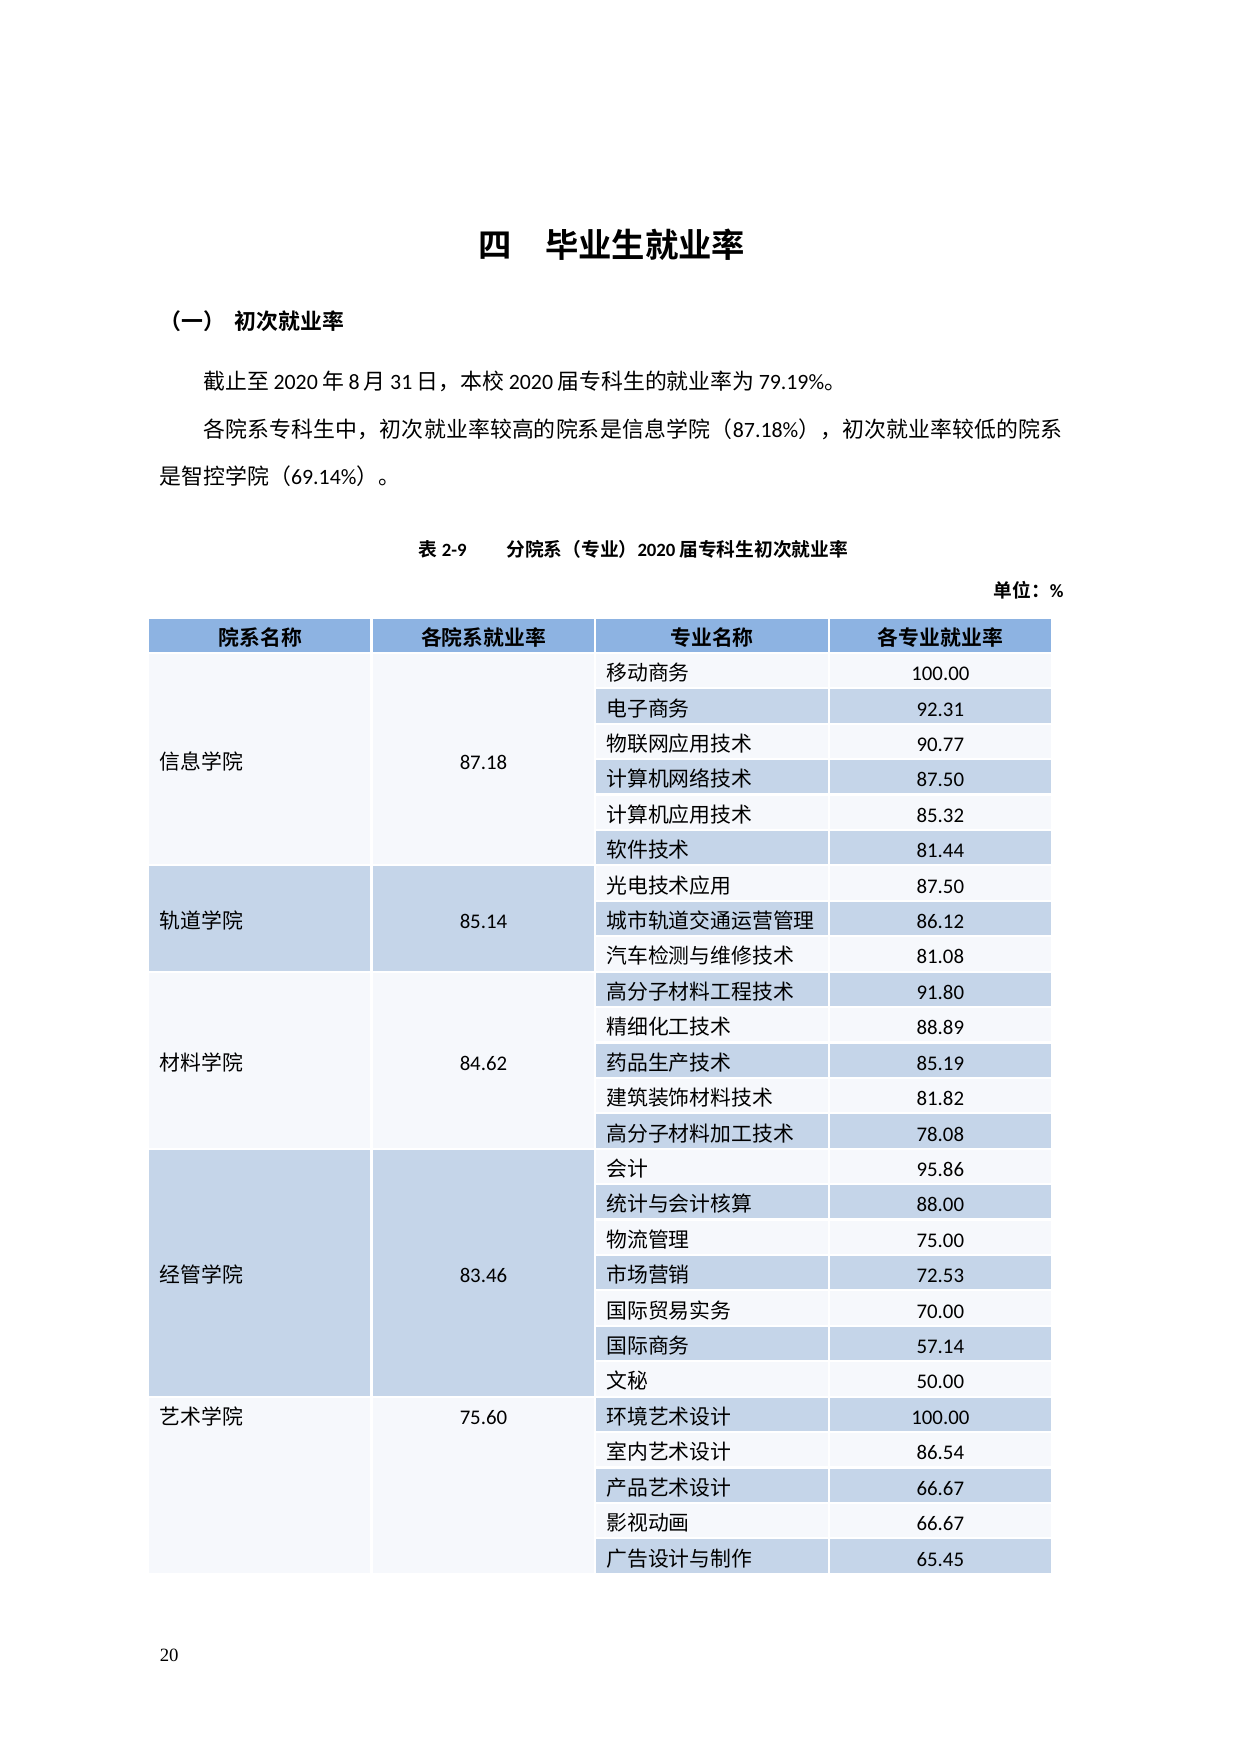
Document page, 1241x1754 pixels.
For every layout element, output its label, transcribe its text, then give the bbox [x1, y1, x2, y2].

table_cell 100.00 [830, 654, 1051, 687]
table_cell 83.46 [373, 1150, 594, 1396]
table_cell 影视动画 [596, 1504, 828, 1537]
table_cell 87.18 [373, 654, 594, 864]
table_cell 精细化工技术 [596, 1008, 828, 1041]
table_cell 75.00 [830, 1221, 1051, 1254]
table_cell 建筑装饰材料技术 [596, 1079, 828, 1112]
table_cell 91.80 [830, 973, 1051, 1006]
table_cell 85.32 [830, 796, 1051, 829]
table_cell 光电技术应用 [596, 866, 828, 900]
table_cell 70.00 [830, 1291, 1051, 1325]
table_cell 产品艺术设计 [596, 1469, 828, 1502]
table_cell 国际商务 [596, 1327, 828, 1360]
table_cell 环境艺术设计 [596, 1398, 828, 1431]
table_cell 87.50 [830, 760, 1051, 793]
table_cell 50.00 [830, 1362, 1051, 1396]
table_cell 87.50 [830, 866, 1051, 900]
table_header 专业名称 [596, 619, 828, 652]
table_header 各院系就业率 [373, 619, 594, 652]
table_cell 物联网应用技术 [596, 725, 828, 758]
table_header 各专业就业率 [830, 619, 1051, 652]
table_cell 66.67 [830, 1469, 1051, 1502]
table_cell 57.14 [830, 1327, 1051, 1360]
table_cell 经管学院 [149, 1150, 370, 1396]
table_cell 城市轨道交通运营管理 [596, 902, 828, 935]
table_cell 88.89 [830, 1008, 1051, 1041]
table_cell 86.54 [830, 1433, 1051, 1466]
table_cell 85.14 [373, 866, 594, 971]
table_cell 文秘 [596, 1362, 828, 1396]
table_cell 计算机网络技术 [596, 760, 828, 793]
table_cell 物流管理 [596, 1221, 828, 1254]
table_cell 84.62 [373, 973, 594, 1148]
text 各院系专科生中，初次就业率较高的院系是信息学院（87.18%），初次就业率较低的院系是智控学院（69.14%）。 [159, 412, 1063, 491]
table_cell 85.19 [830, 1044, 1051, 1077]
table_cell 艺术学院 [149, 1398, 370, 1573]
table_cell 移动商务 [596, 654, 828, 687]
table_cell 药品生产技术 [596, 1044, 828, 1077]
table_cell 汽车检测与维修技术 [596, 937, 828, 971]
table_cell 统计与会计核算 [596, 1185, 828, 1218]
table_cell 信息学院 [149, 654, 370, 864]
table_cell 65.45 [830, 1539, 1051, 1573]
table_cell 高分子材料加工技术 [596, 1114, 828, 1148]
table_cell 电子商务 [596, 689, 828, 723]
table_cell 计算机应用技术 [596, 796, 828, 829]
table_cell 室内艺术设计 [596, 1433, 828, 1466]
list 分院系（专业）2020届专科生初次就业率 [203, 535, 1063, 562]
table_cell 86.12 [830, 902, 1051, 935]
table_cell 72.53 [830, 1256, 1051, 1289]
table_cell 81.82 [830, 1079, 1051, 1112]
table_cell 软件技术 [596, 831, 828, 864]
table_cell 78.08 [830, 1114, 1051, 1148]
subtitle 毕业生就业率 [159, 219, 1063, 267]
table_cell 会计 [596, 1150, 828, 1183]
table_cell 高分子材料工程技术 [596, 973, 828, 1006]
table_cell 81.44 [830, 831, 1051, 864]
table_cell 66.67 [830, 1504, 1051, 1537]
table_cell 材料学院 [149, 973, 370, 1148]
table_header 院系名称 [149, 619, 370, 652]
text 单位：% [159, 576, 1063, 603]
table_cell 国际贸易实务 [596, 1291, 828, 1325]
table_cell 轨道学院 [149, 866, 370, 971]
table_cell 市场营销 [596, 1256, 828, 1289]
table_cell 95.86 [830, 1150, 1051, 1183]
table_cell 广告设计与制作 [596, 1539, 828, 1573]
table_cell 81.08 [830, 937, 1051, 971]
table_cell 92.31 [830, 689, 1051, 723]
table_cell 88.00 [830, 1185, 1051, 1218]
table_cell 75.60 [373, 1398, 594, 1573]
subtitle 初次就业率 [159, 304, 1063, 336]
text 截止至2020年8月31日，本校2020届专科生的就业率为79.19%。 [159, 364, 1063, 396]
table_cell 100.00 [830, 1398, 1051, 1431]
table_cell 90.77 [830, 725, 1051, 758]
